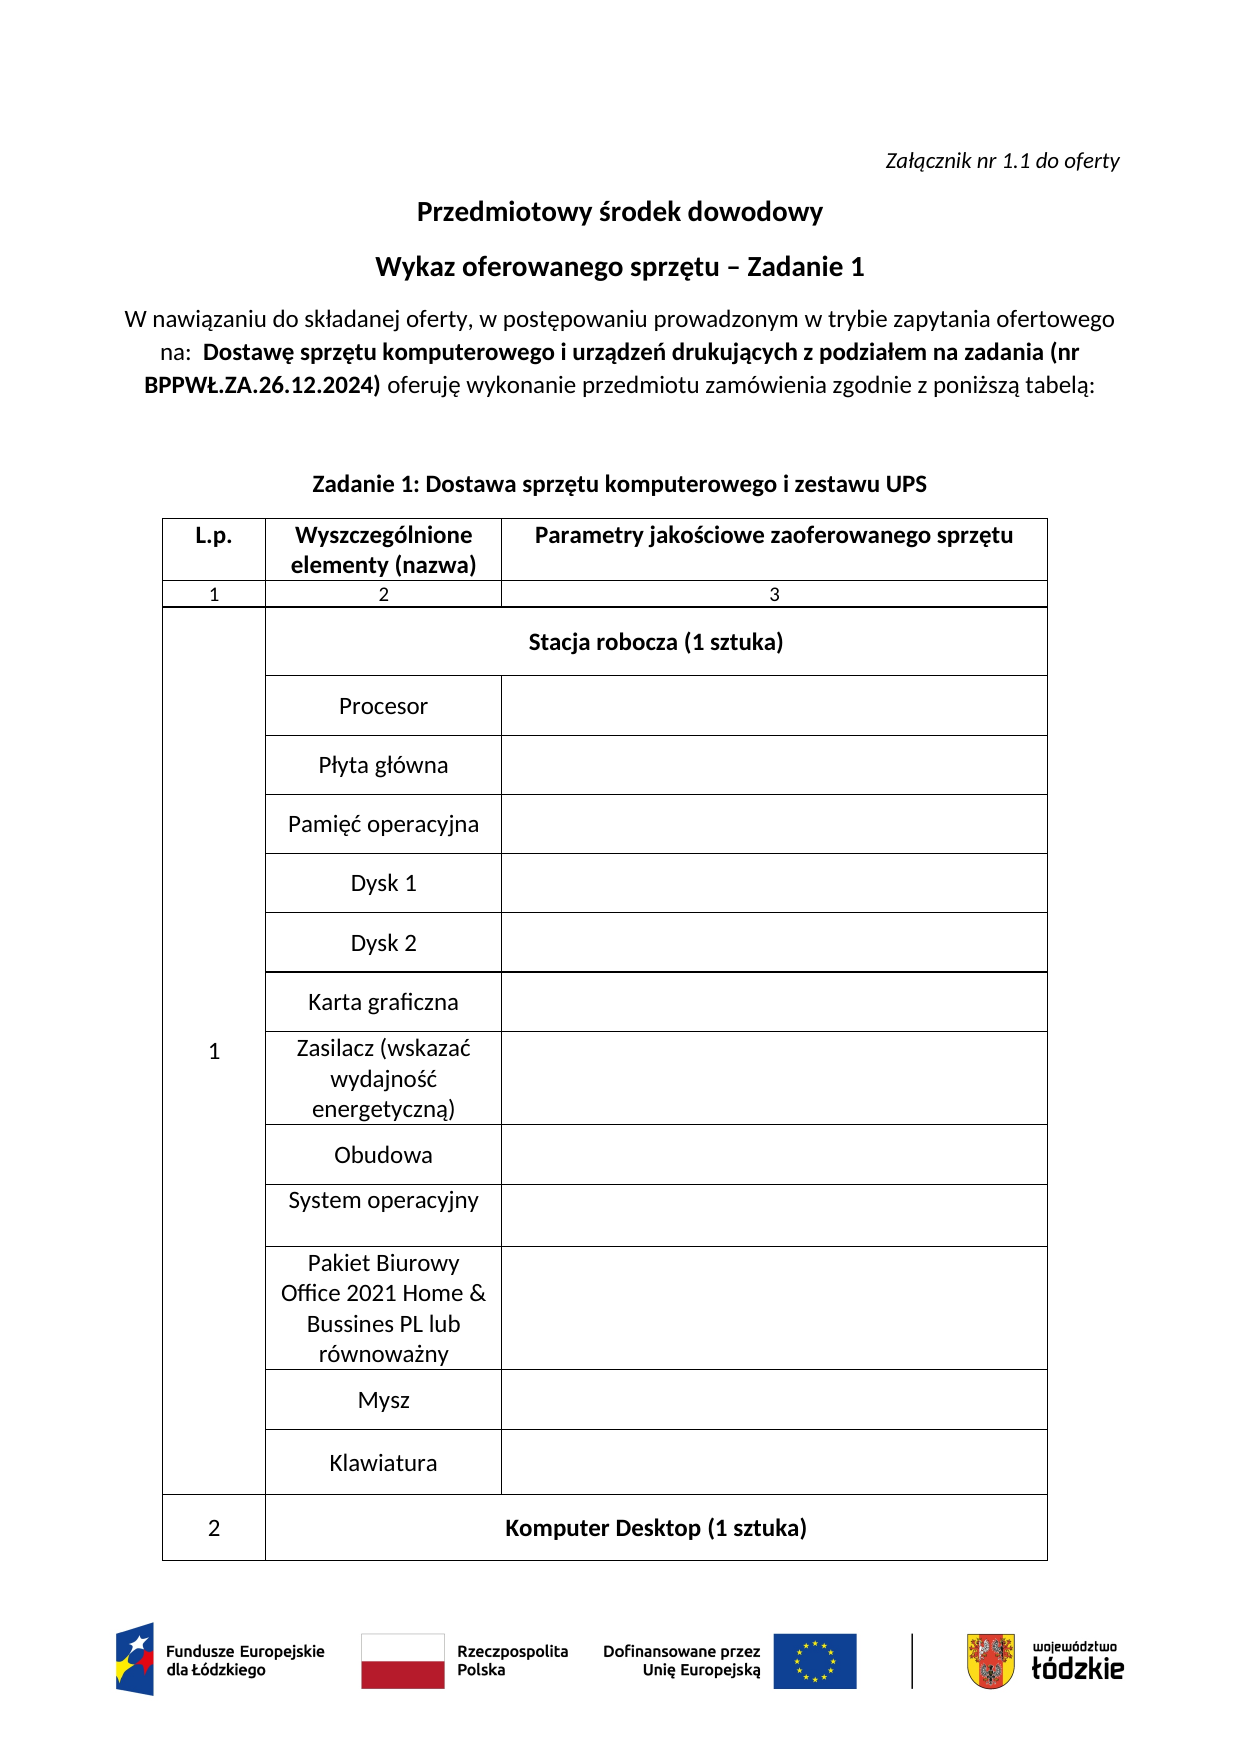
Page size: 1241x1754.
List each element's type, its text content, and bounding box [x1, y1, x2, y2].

table_cell Pamięć operacyjna [266, 795, 501, 853]
table_cell [502, 1125, 1047, 1184]
table_cell Zasilacz (wskazać wydajność energetyczną) [266, 1032, 501, 1124]
table_cell Karta graficzna [266, 973, 501, 1031]
text Wykaz oferowanego sprzętu – Zadanie 1 [118, 248, 1122, 284]
table_cell [502, 676, 1047, 734]
table_cell 2 [163, 1495, 265, 1560]
table_cell 3 [502, 581, 1047, 606]
table_cell [502, 736, 1047, 793]
table_cell Klawiatura [266, 1430, 501, 1494]
table_cell [502, 1370, 1047, 1429]
table_cell Stacja robocza (1 sztuka) [266, 608, 1047, 675]
table_cell [502, 1185, 1047, 1246]
table_cell Mysz [266, 1370, 501, 1429]
table_header Wyszczególnione elementy (nazwa) [266, 519, 501, 580]
table_cell System operacyjny [266, 1185, 501, 1246]
table_cell Obudowa [266, 1125, 501, 1184]
table_cell Pakiet Biurowy Office 2021 Home & Bussines PL lub równoważny [266, 1247, 501, 1369]
table_cell [502, 1032, 1047, 1124]
table_cell [502, 1430, 1047, 1494]
table_cell Dysk 2 [266, 913, 501, 971]
picture [0, 1578, 1241, 1754]
table_cell Płyta główna [266, 736, 501, 793]
table_cell [502, 1247, 1047, 1369]
text Przedmiotowy środek dowodowy [118, 193, 1122, 229]
table_cell 1 [163, 581, 265, 606]
table_cell Komputer Desktop (1 sztuka) [266, 1495, 1047, 1560]
table_cell [502, 795, 1047, 853]
table_header L.p. [163, 519, 265, 580]
text W nawiązaniu do składanej oferty, w postępowaniu prowadzonym w trybie zapytania ofertowego na: Dostawę sprzętu komputerowego i urządzeń drukujących z podziałem na zadania (nr BPPWŁ.ZA.26.12.2024) oferuję wykonanie przedmiotu zamówienia zgodnie z poniższą tabelą: [118, 303, 1122, 399]
text Załącznik nr 1.1 do oferty [118, 146, 1122, 174]
table_cell Procesor [266, 676, 501, 734]
table_cell 1 [163, 608, 265, 1494]
table_cell [502, 973, 1047, 1031]
table_cell Dysk 1 [266, 854, 501, 912]
table_cell 2 [266, 581, 501, 606]
table_cell [502, 854, 1047, 912]
table_header Parametry jakościowe zaoferowanego sprzętu [502, 519, 1047, 580]
table_cell [502, 913, 1047, 971]
text Zadanie 1: Dostawa sprzętu komputerowego i zestawu UPS [118, 468, 1122, 499]
